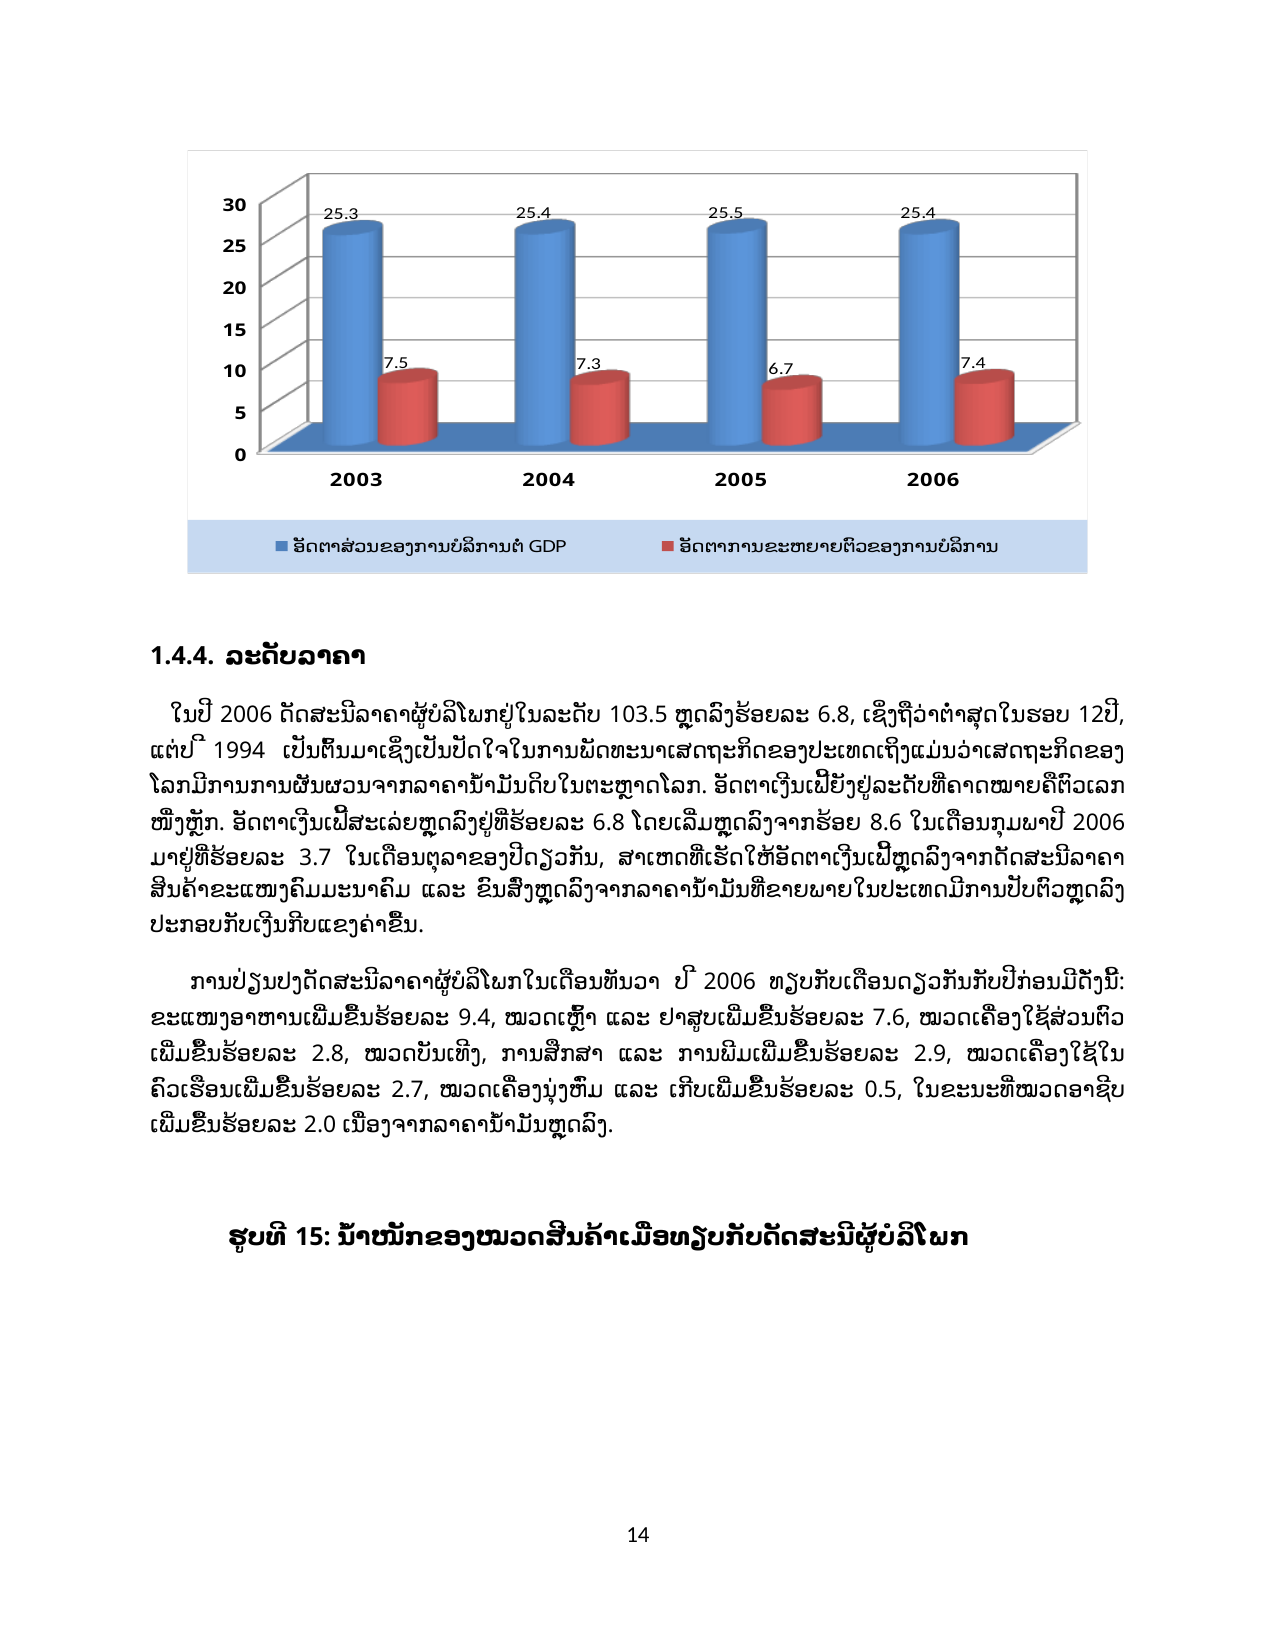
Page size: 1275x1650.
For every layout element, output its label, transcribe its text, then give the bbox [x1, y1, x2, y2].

text ການປ່ຽນປງດັດສະນີລາຄາຜູ້ບໍລິໂພກໃນເດືອນທັນວາ ປີ 2006 ທຽບກັບເດືອນດຽວກັນກັບປີກ່ອນມີດັ່ງນີ້: ຂະແໜງອາຫານເພີ່ມຂື້ນຮ້ອຍລະ 9.4, ໝວດເຫຼົ້າ ແລະ ຢາສູບເພີ່ມຂື້ນຮ້ອຍລະ 7.6, ໝວດເຄື່ອງໃຊ້ສ່ວນຕົວເພີ່ມຂື້ນຮ້ອຍລະ 2.8, ໝວດບັນເທີງ, ການສືກສາ ແລະ ການພີມເພີ່ມຂື້ນຮ້ອຍລະ 2.9, ໝວດເຄື່ອງໃຊ້ໃນຄົວເຮືອນເພີ່ມຂື້ນຮ້ອຍລະ 2.7, ໝວດເຄື່ອງນຸ່ງຫົ່ມ ແລະ ເກີບເພີ່ມຂື້ນຮ້ອຍລະ 0.5, ໃນຂະນະທີ່ໝວດອາຊີບເພີ່ມຂື້ນຮ້ອຍລະ 2.0 ເນື່ອງຈາກລາຄານໍ້າມັນຫຼຸດລົງ. [150, 965, 1125, 1140]
text ໃນປີ 2006 ດັດສະນີລາຄາຜູ້ບໍລິໂພກຢູ່ໃນລະດັບ 103.5 ຫຼຸດລົງຮ້ອຍລະ 6.8, ເຊິ່ງຖືວ່າຕໍ່າສຸດໃນຮອບ 12​ປີ, ແຕ່ປີ 1994 ເປັນຕົ້ນມາເຊິ່ງເປັນປັດໃຈໃນການພັດທະນາເສດຖະກິດຂອງປະເທດເຖິງແມ່ນວ່າເສດຖະກິດຂອງໂລກມີການການຜັນຜວນຈາກລາຄານ້ຳມັນດິບໃນຕະຫຼາດໂລກ. ອັດຕາເງີນເຟີ້ຍັງຢູ່ລະດັບທີ່ຄາດໝາຍຄືຕົວເລກໜື່ງຫຼັກ. ອັດຕາເງີນເຟີ້ສະເລ່ຍຫຼຸດລົງຢູ່ທີ່ຮ້ອຍລະ 6.8 ໂດຍເລີ່ມຫຼຸດລົງຈາກຮ້ອຍ 8.6 ໃນເດືອນກຸມພາປີ 2006 ມາຢູ່ທີ່ຮ້ອຍລະ 3.7 ໃນເດືອນຕຸລາຂອງປີດຽວກັນ, ສາເຫດທີ່ເຮັດໃຫ້ອັດຕາເງີນເຟີ້ຫຼຸດລົງຈາກດັດສະນີລາຄາສິນຄ້າຂະແໜງຄົມມະນາຄົມ ແລະ ຂົນສົ່ງຫຼຸດລົງຈາກລາຄານ້ຳມັນທີ່ຂາຍພາຍໃນປະເທດມີການປັບຕົວຫຼຸດລົງປະກອບກັບເງີນກີບແຂງຄ່າຂື້ນ. [150, 698, 1125, 939]
text ຮູບທີ 15: ນໍ້າໜັກຂອງໝວດສີນຄ້າເມື່ອທຽບກັບດັດສະນີຜູ້ບໍລິໂພກ [150, 1218, 1125, 1252]
list ລະດັບລາຄາ [150, 638, 1125, 672]
